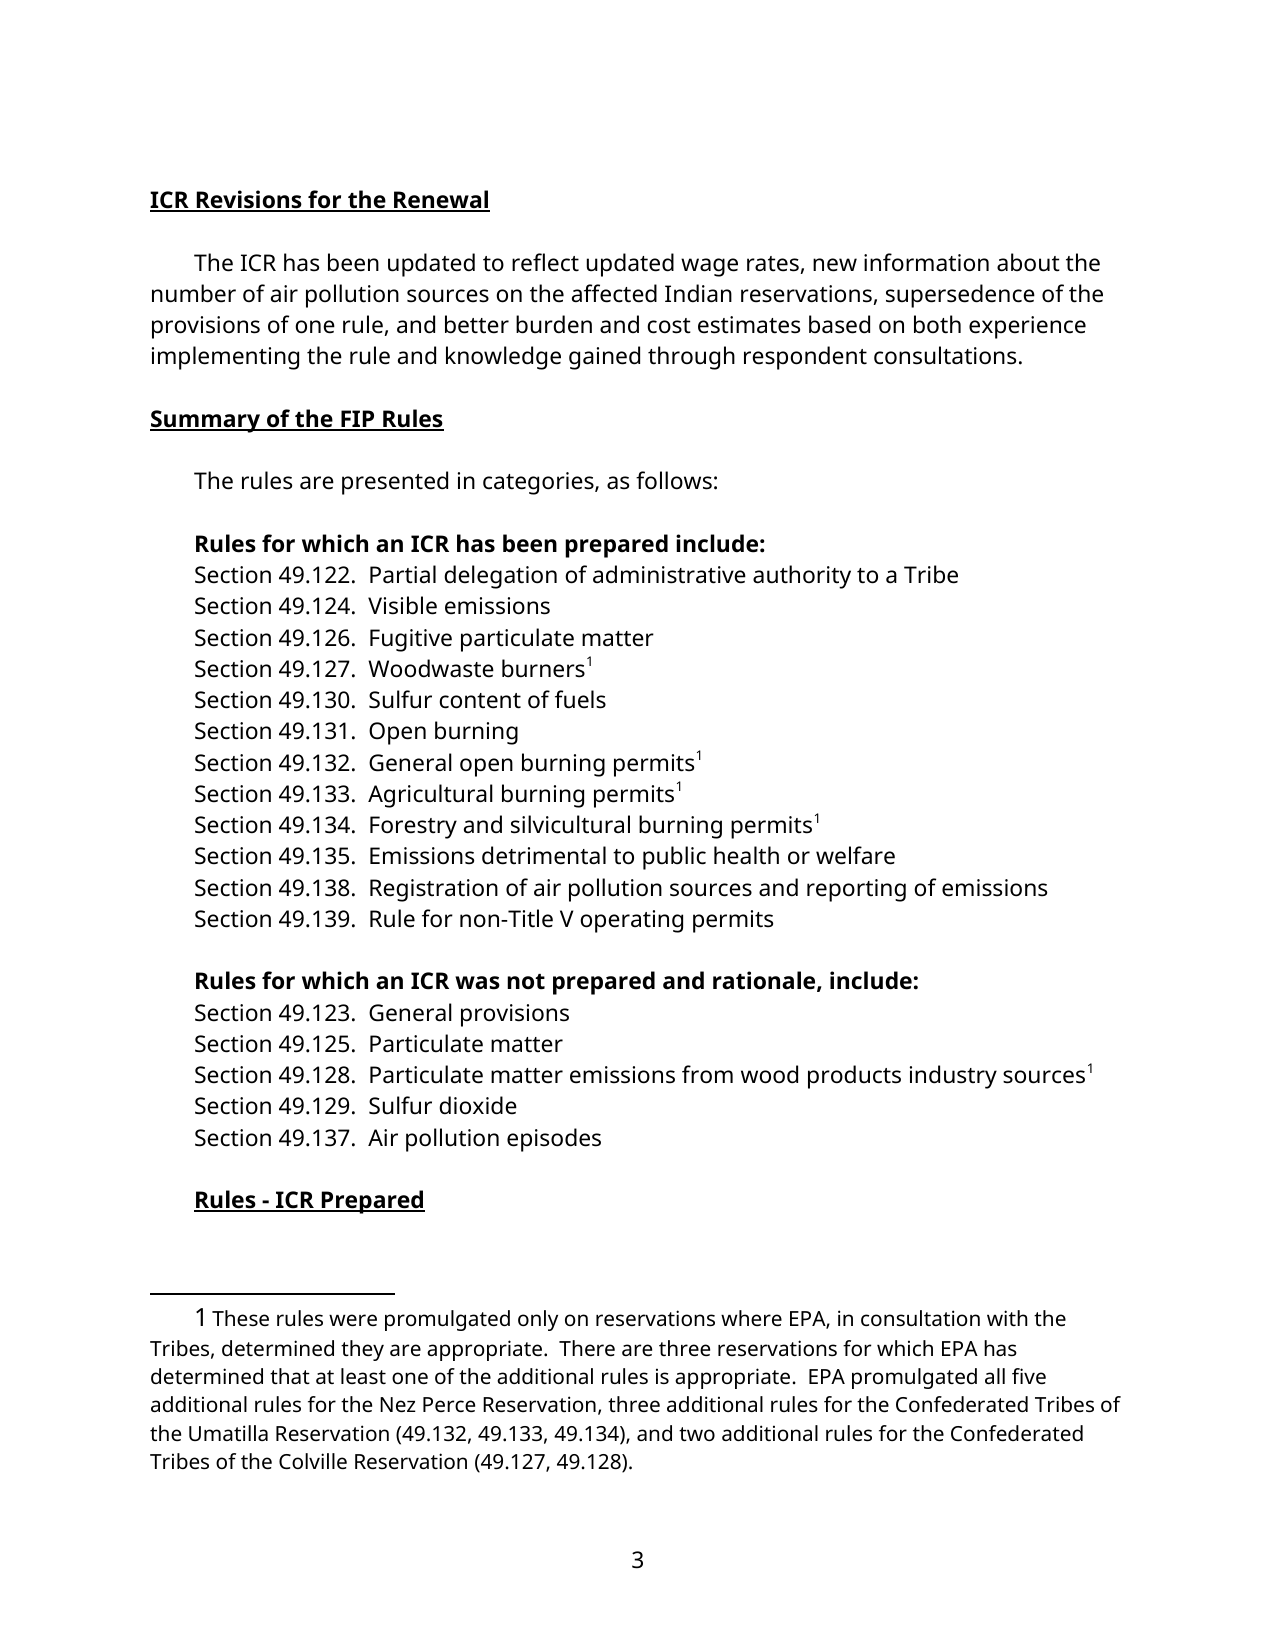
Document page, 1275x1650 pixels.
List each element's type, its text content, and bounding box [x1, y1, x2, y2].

text Section 49.127. Woodwaste burners1 [150, 653, 1125, 684]
text Section 49.123. General provisions [150, 997, 1125, 1028]
text ICR Revisions for the Renewal [150, 184, 1125, 215]
text Section 49.128. Particulate matter emissions from wood products industry sources1 [194, 1059, 1125, 1090]
text Section 49.124. Visible emissions [150, 590, 1125, 622]
text Rules for which an ICR has been prepared include: [150, 528, 1125, 559]
text Section 49.138. Registration of air pollution sources and reporting of emissions [194, 872, 1125, 903]
text Summary of the FIP Rules [150, 403, 1125, 434]
text Section 49.129. Sulfur dioxide [150, 1090, 1125, 1122]
text Section 49.139. Rule for non-Title V operating permits [150, 903, 1125, 934]
text Section 49.135. Emissions detrimental to public health or welfare [194, 840, 1125, 872]
text The rules are presented in categories, as follows: [150, 465, 1125, 497]
text Section 49.126. Fugitive particulate matter [150, 622, 1125, 653]
text Section 49.131. Open burning [150, 715, 1125, 747]
text Rules - ICR Prepared [150, 1184, 1125, 1215]
text Section 49.130. Sulfur content of fuels [150, 684, 1125, 715]
text Section 49.134. Forestry and silvicultural burning permits1 [150, 809, 1125, 840]
text Section 49.137. Air pollution episodes [194, 1122, 1125, 1153]
text Section 49.125. Particulate matter [150, 1028, 1125, 1059]
text The ICR has been updated to reflect updated wage rates, new information about the number of air pollution sources on the affected Indian reservations, supersedence of the provisions of one rule, and better burden and cost estimates based on both experience implementing the rule and knowledge gained through respondent consultations. [150, 247, 1125, 372]
text Rules for which an ICR was not prepared and rationale, include: [150, 965, 1125, 997]
text Section 49.122. Partial delegation of administrative authority to a Tribe [150, 559, 1125, 590]
text Section 49.132. General open burning permits1 [150, 747, 1125, 778]
text Section 49.133. Agricultural burning permits [150, 778, 1125, 809]
